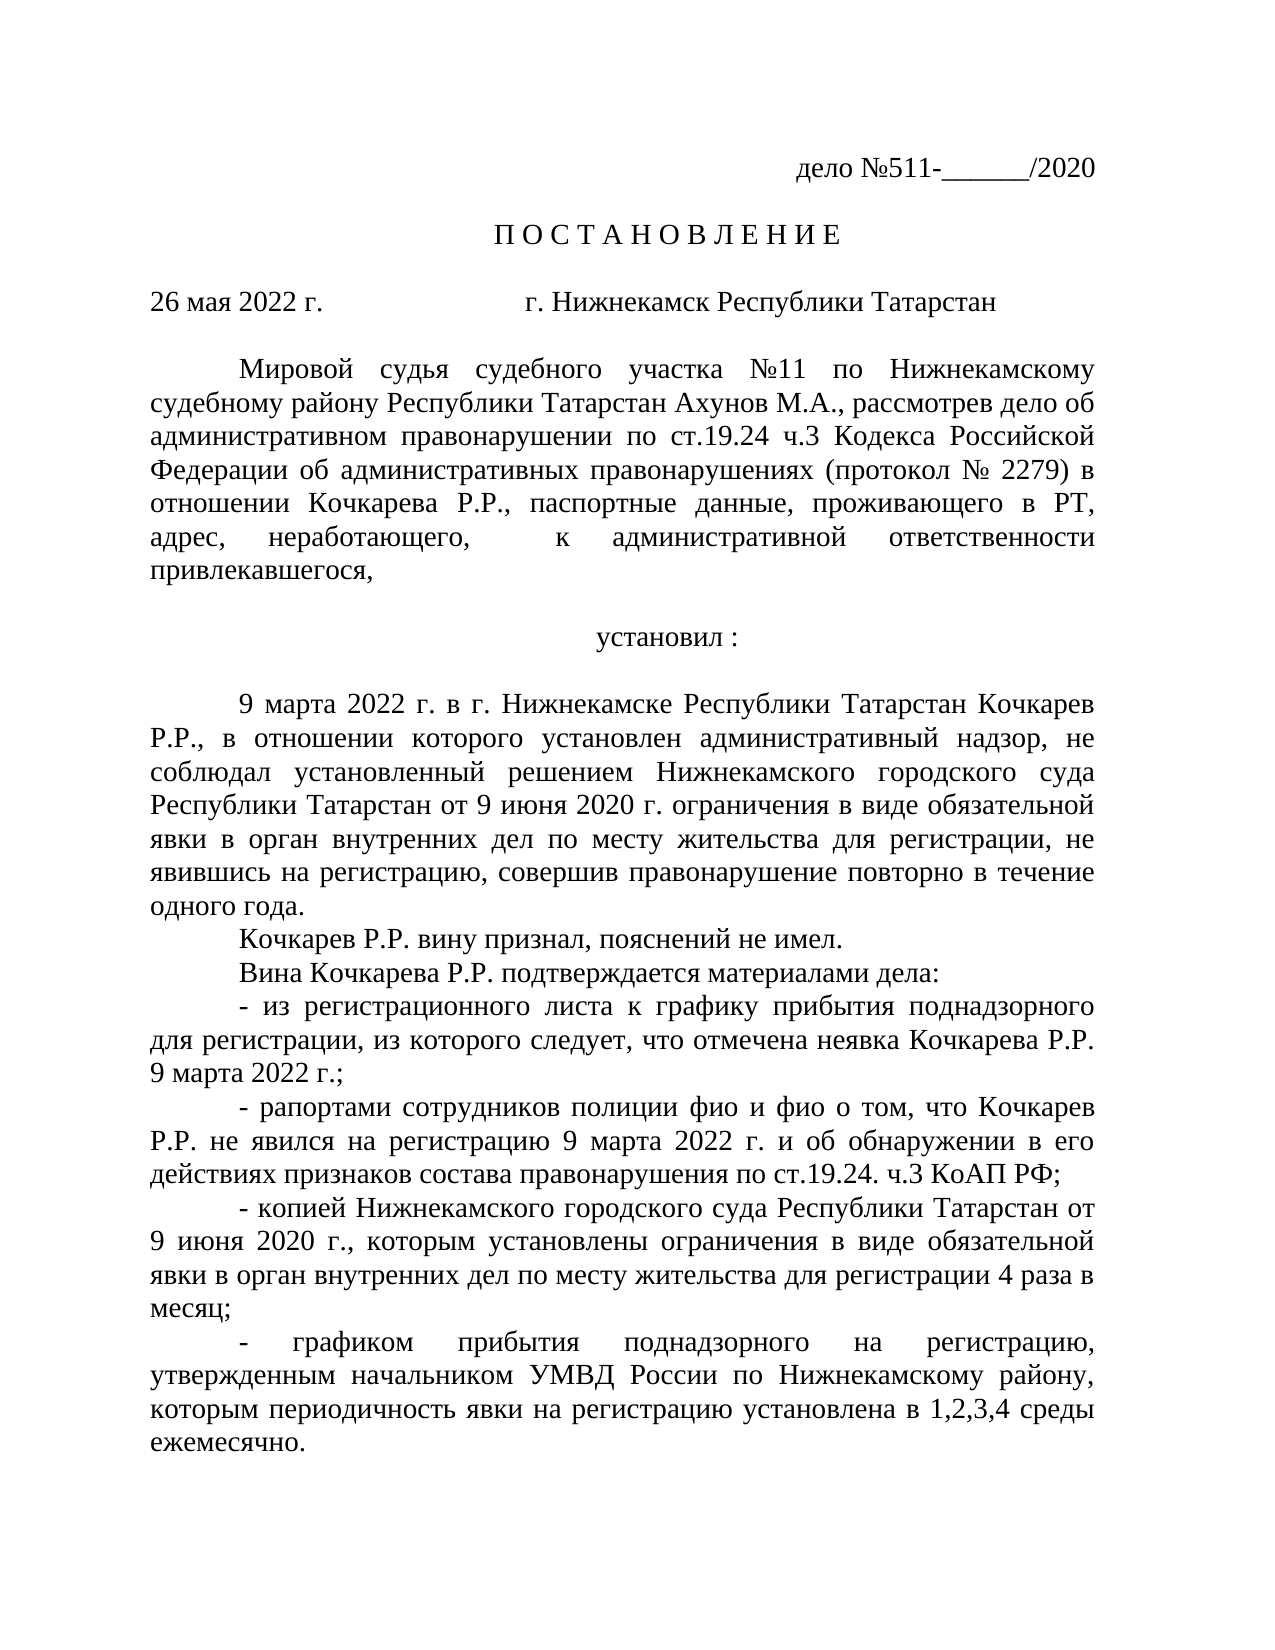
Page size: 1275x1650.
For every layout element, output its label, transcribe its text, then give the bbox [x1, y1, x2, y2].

text - рапортами сотрудников полиции фио и фио о том, что Кочкарев Р.Р. не явился на регистрацию 9 марта 2022 г. и об обнаружении в его действиях признаков состава правонарушения по ст.19.24. ч.3 КоАП РФ; [150, 1089, 1096, 1190]
text Кочкарев Р.Р. вину признал, пояснений не имел. [150, 921, 1096, 955]
text установил : [150, 619, 1096, 653]
text Мировой судья судебного участка №11 по Нижнекамскому судебному району Республики Татарстан Ахунов М.А., рассмотрев дело об административном правонарушении по ст.19.24 ч.3 Кодекса Российской Федерации об административных правонарушениях (протокол № 2279) в отношении Кочкарева Р.Р., паспортные данные, проживающего в РТ, адрес, неработающего, к административной ответственности привлекавшегося, [150, 351, 1096, 586]
text - из регистрационного листа к графику прибытия поднадзорного для регистрации, из которого следует, что отмечена неявка Кочкарева Р.Р. 9 марта 2022 г.; [150, 988, 1096, 1089]
text - копией Нижнекамского городского суда Республики Татарстан от 9 июня 2020 г., которым установлены ограничения в виде обязательной явки в орган внутренних дел по месту жительства для регистрации 4 раза в месяц; [150, 1190, 1096, 1324]
text - графиком прибытия поднадзорного на регистрацию, утвержденным начальником УМВД России по Нижнекамскому району, которым периодичность явки на регистрацию установлена в 1,2,3,4 среды ежемесячно. [150, 1324, 1096, 1458]
text 26 мая 2022 г. г. Нижнекамск Республики Татарстан [150, 284, 1096, 318]
text дело №511-______/2020 [150, 150, 1096, 183]
text Вина Кочкарева Р.Р. подтверждается материалами дела: [150, 955, 1096, 988]
text 9 марта 2022 г. в г. Нижнекамске Республики Татарстан Кочкарев Р.Р., в отношении которого установлен административный надзор, не соблюдал установленный решением Нижнекамского городского суда Республики Татарстан от 9 июня 2020 г. ограничения в виде обязательной явки в орган внутренних дел по месту жительства для регистрации, не явившись на регистрацию, совершив правонарушение повторно в течение одного года. [150, 687, 1096, 921]
text П О С Т А Н О В Л Е Н И Е [150, 217, 1096, 251]
